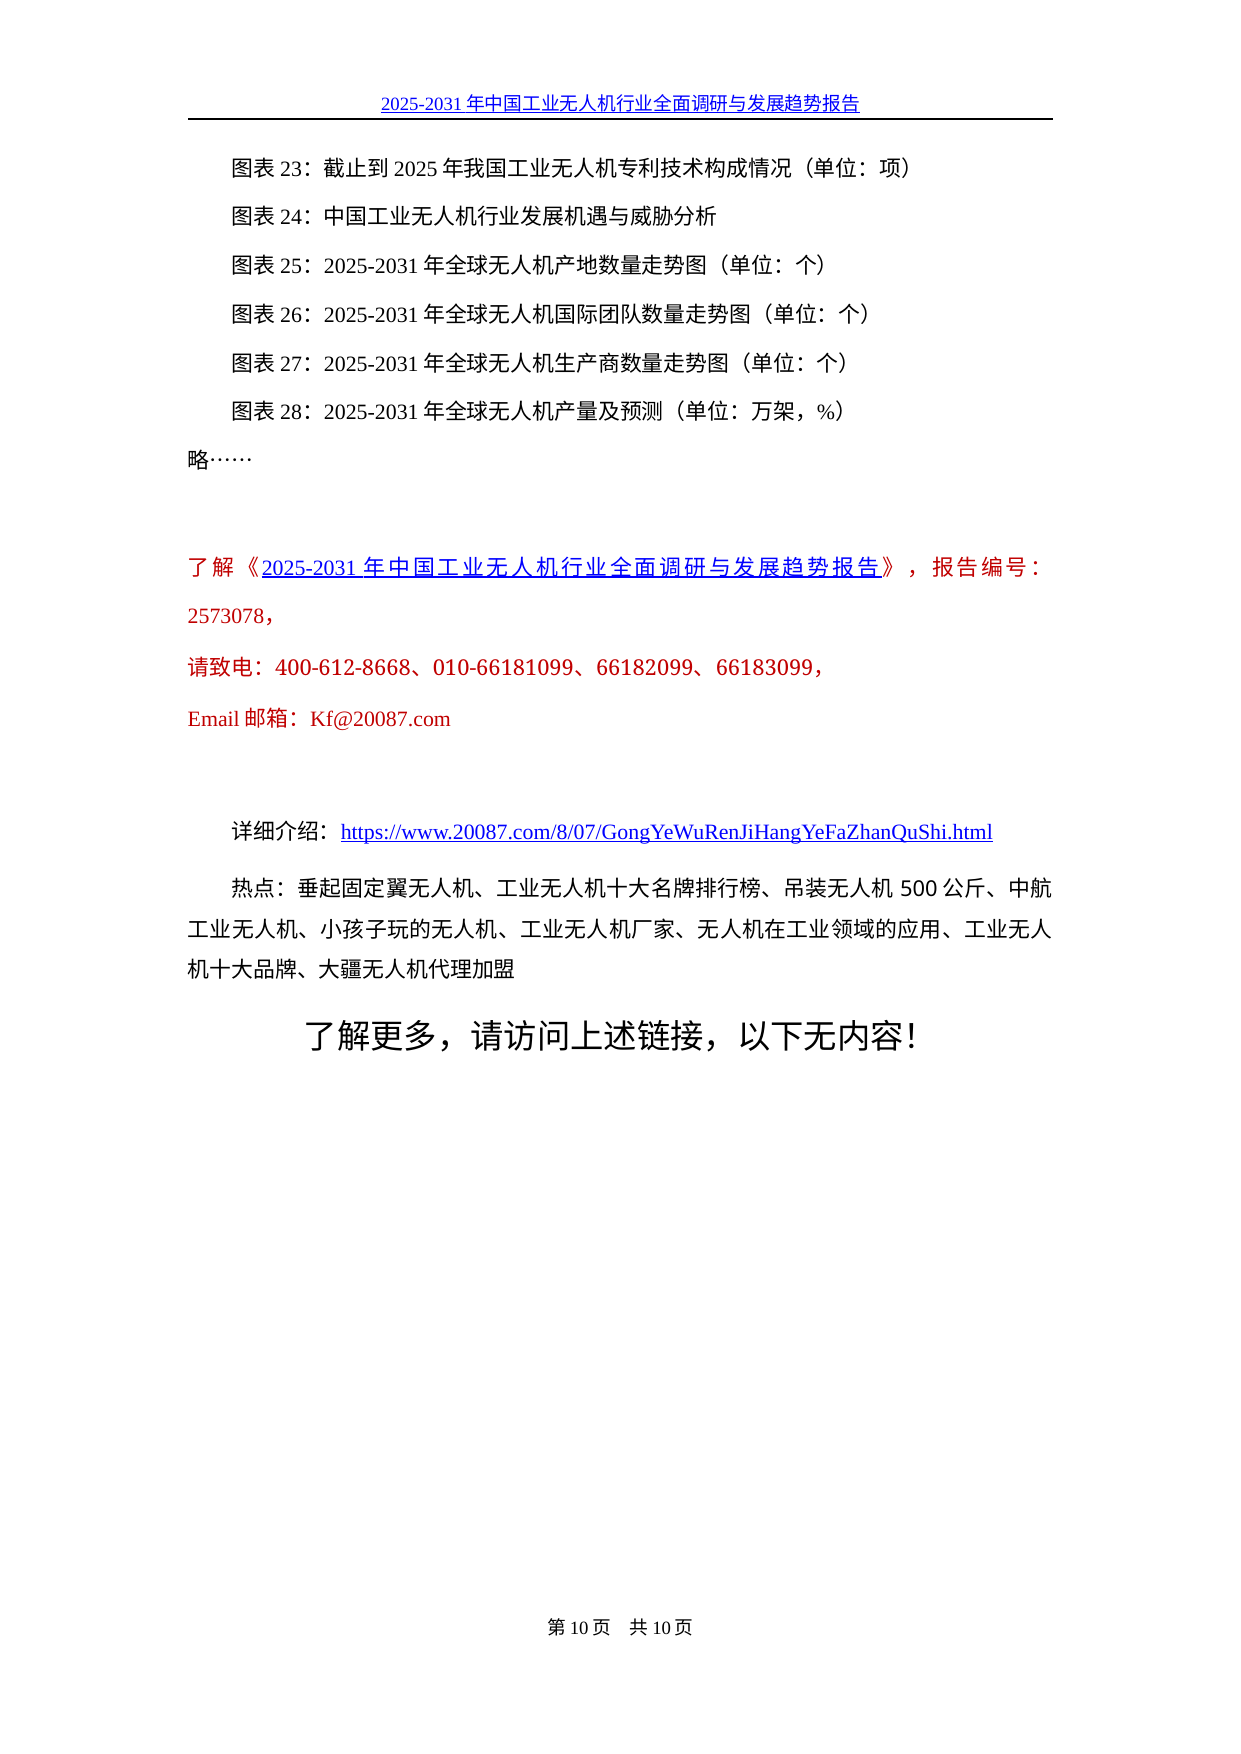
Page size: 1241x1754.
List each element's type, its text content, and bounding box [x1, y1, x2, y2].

text 请致电：400-612-8668、010-66181099、66182099、66183099， [187, 649, 1053, 682]
text Email邮箱：Kf@20087.com [187, 701, 1053, 733]
text 了解《2025-2031年中国工业无人机行业全面调研与发展趋势报告》，报告编号：2573078， [187, 549, 1053, 630]
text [187, 150, 1053, 475]
text 热点：垂起固定翼无人机、工业无人机十大名牌排行榜、吊装无人机500公斤、中航工业无人机、小孩子玩的无人机、工业无人机厂家、无人机在工业领域的应用、工业无人机十大品牌、大疆无人机代理加盟 [187, 871, 1053, 984]
text 详细介绍：https://www.20087.com/8/07/GongYeWuRenJiHangYeFaZhanQuShi.html [187, 814, 1053, 846]
title 了解更多，请访问上述链接，以下无内容！ [187, 1002, 1053, 1067]
